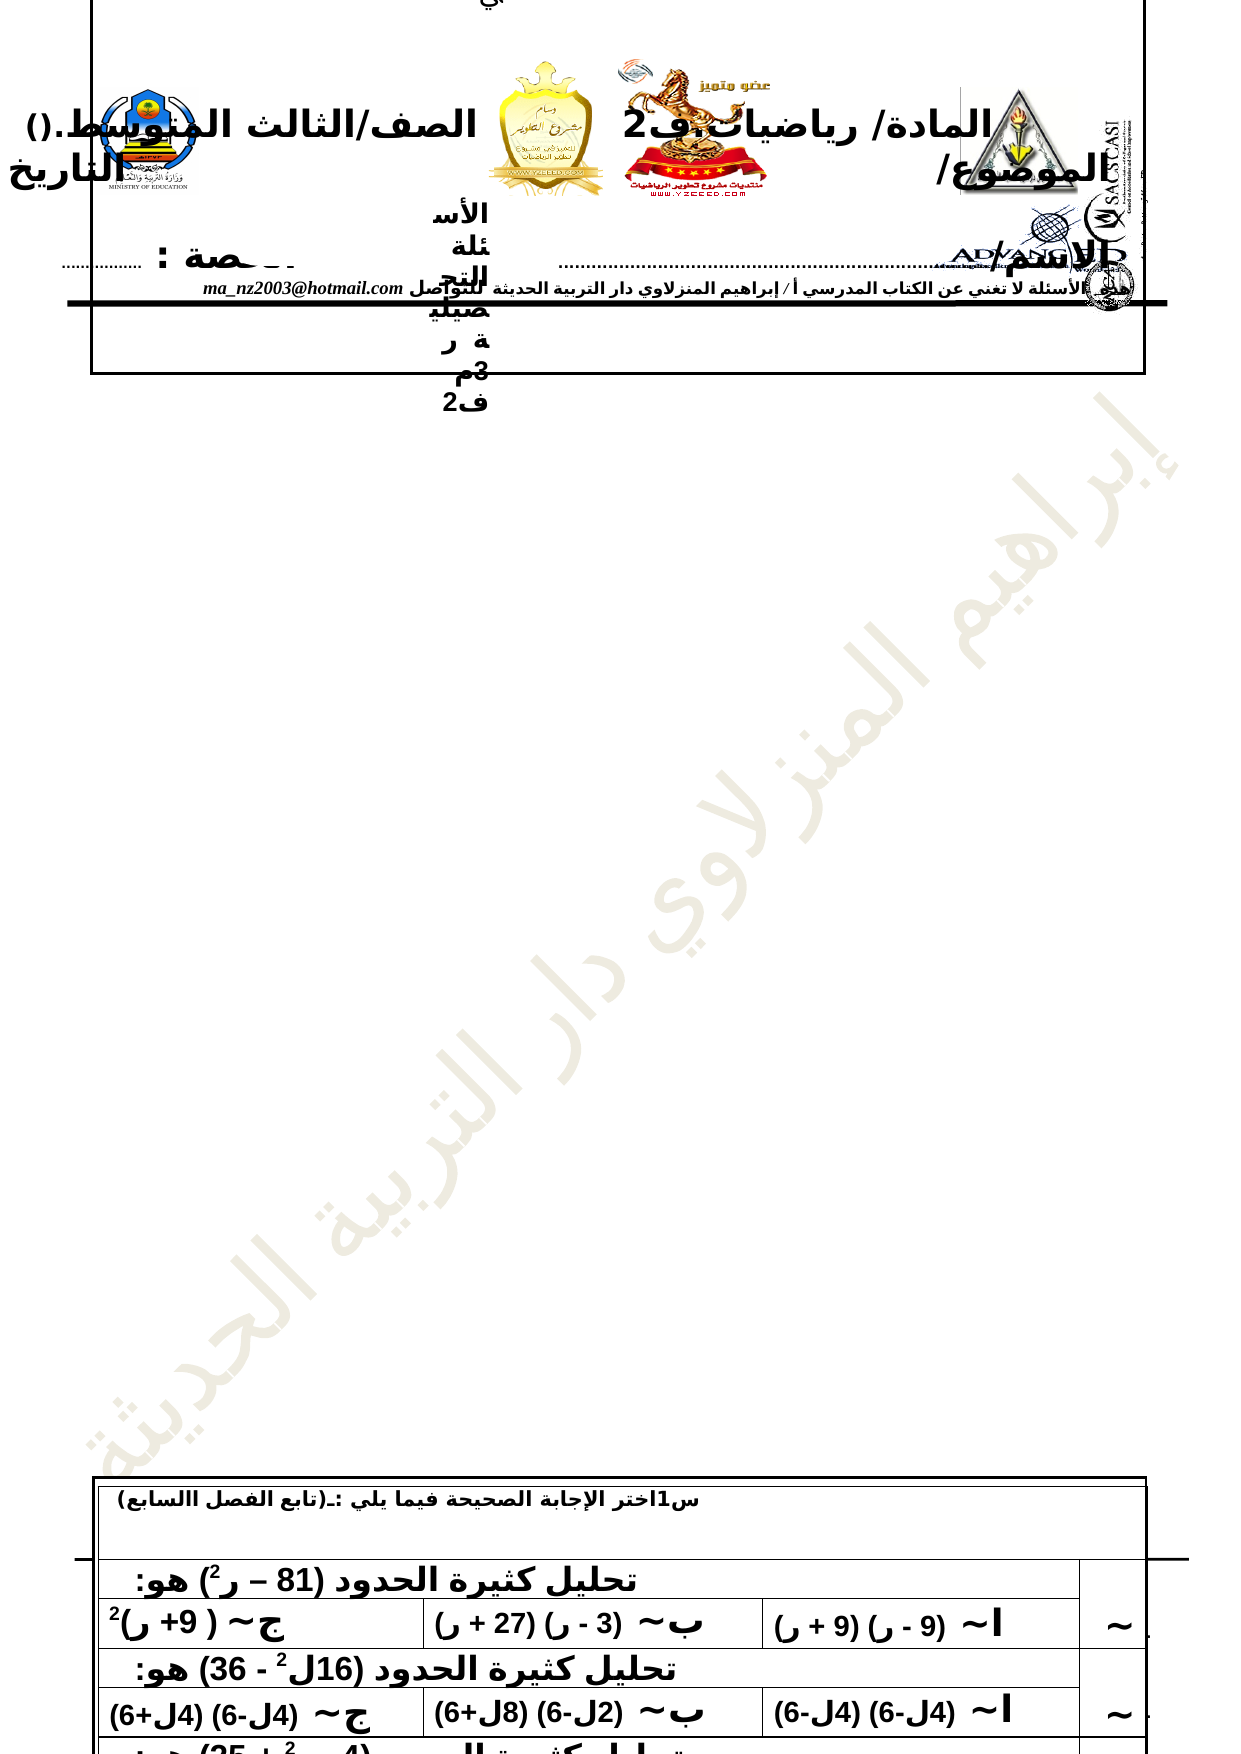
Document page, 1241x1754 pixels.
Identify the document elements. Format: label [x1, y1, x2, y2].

picture [1146, 109, 1157, 316]
picture [488, 60, 603, 196]
picture [616, 58, 778, 199]
picture [95, 87, 199, 195]
picture [1076, 254, 1080, 264]
picture [960, 87, 1143, 316]
